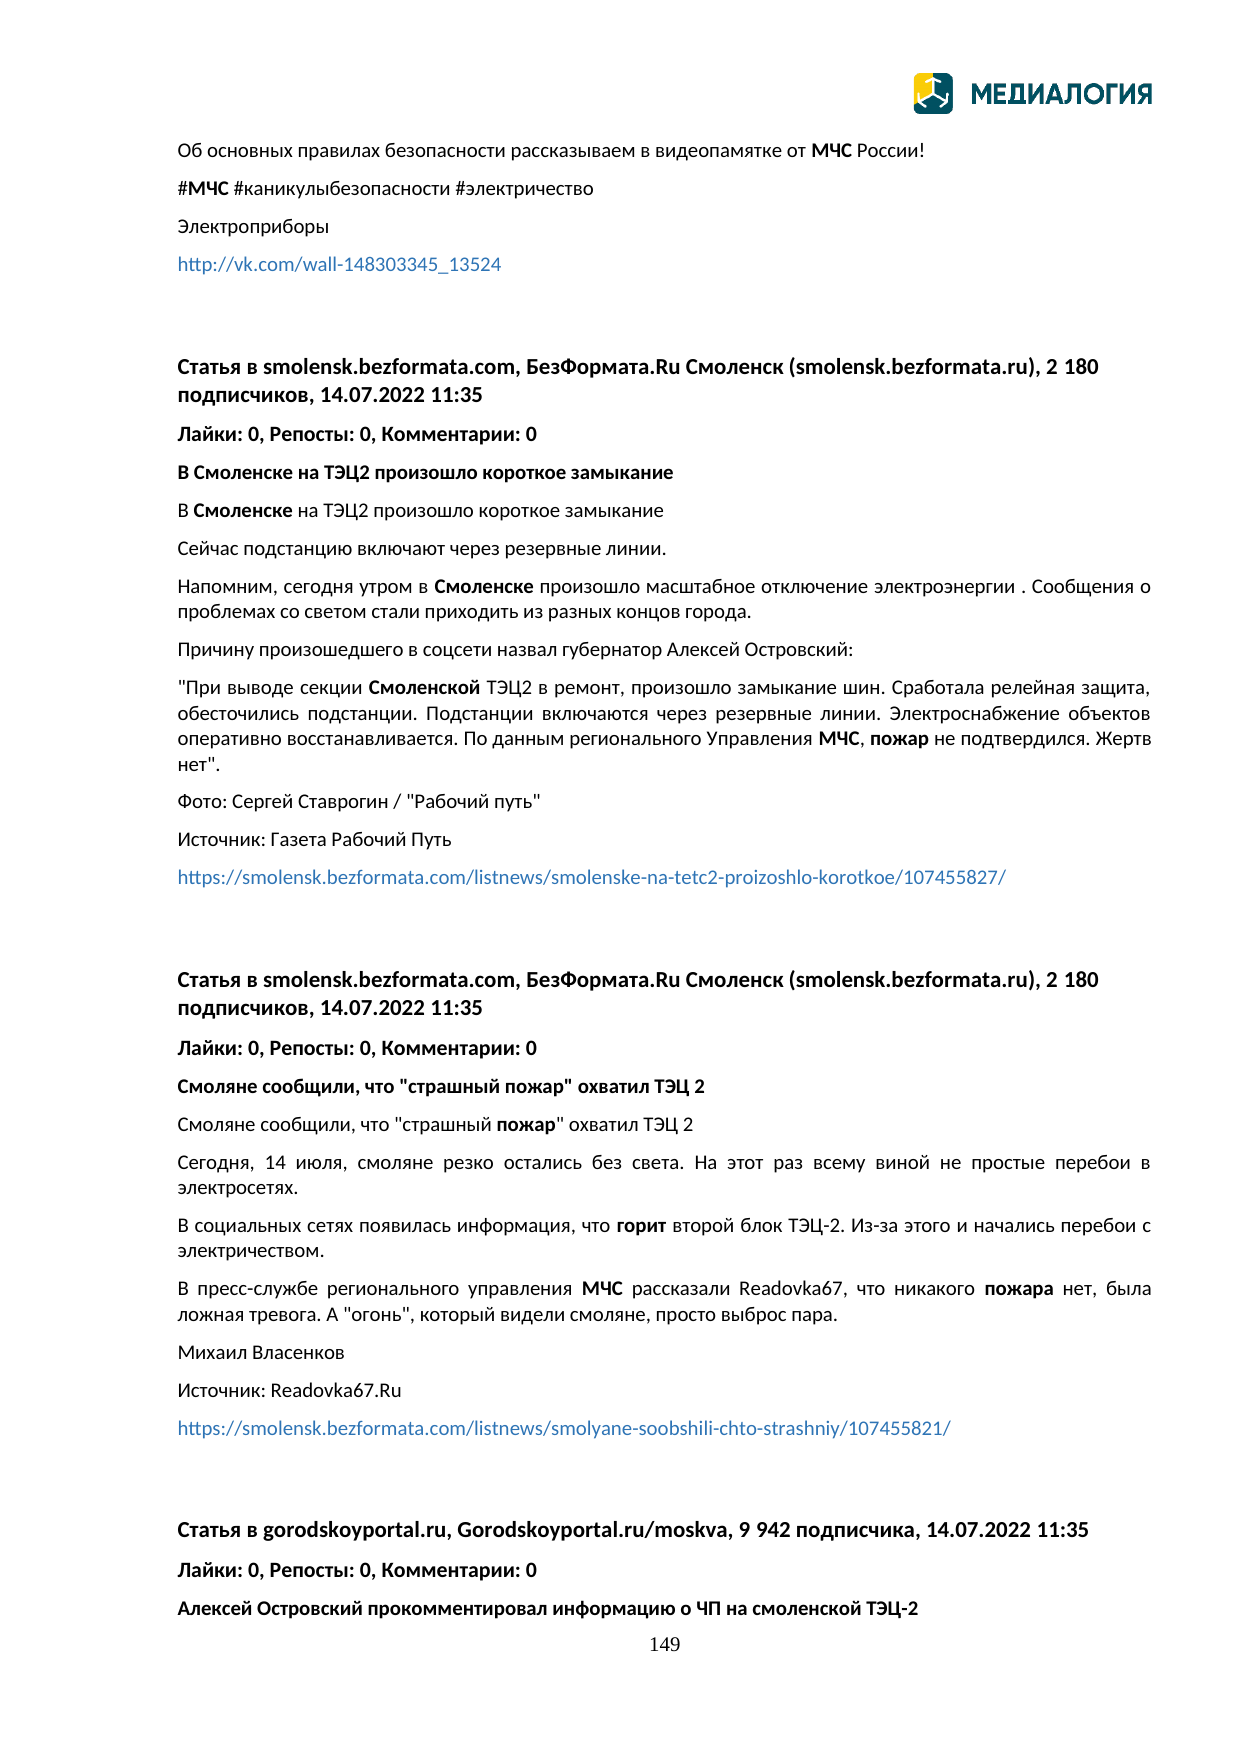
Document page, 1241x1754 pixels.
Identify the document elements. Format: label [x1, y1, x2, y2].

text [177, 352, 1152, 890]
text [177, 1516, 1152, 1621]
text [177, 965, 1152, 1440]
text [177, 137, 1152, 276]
picture [913, 73, 1152, 114]
